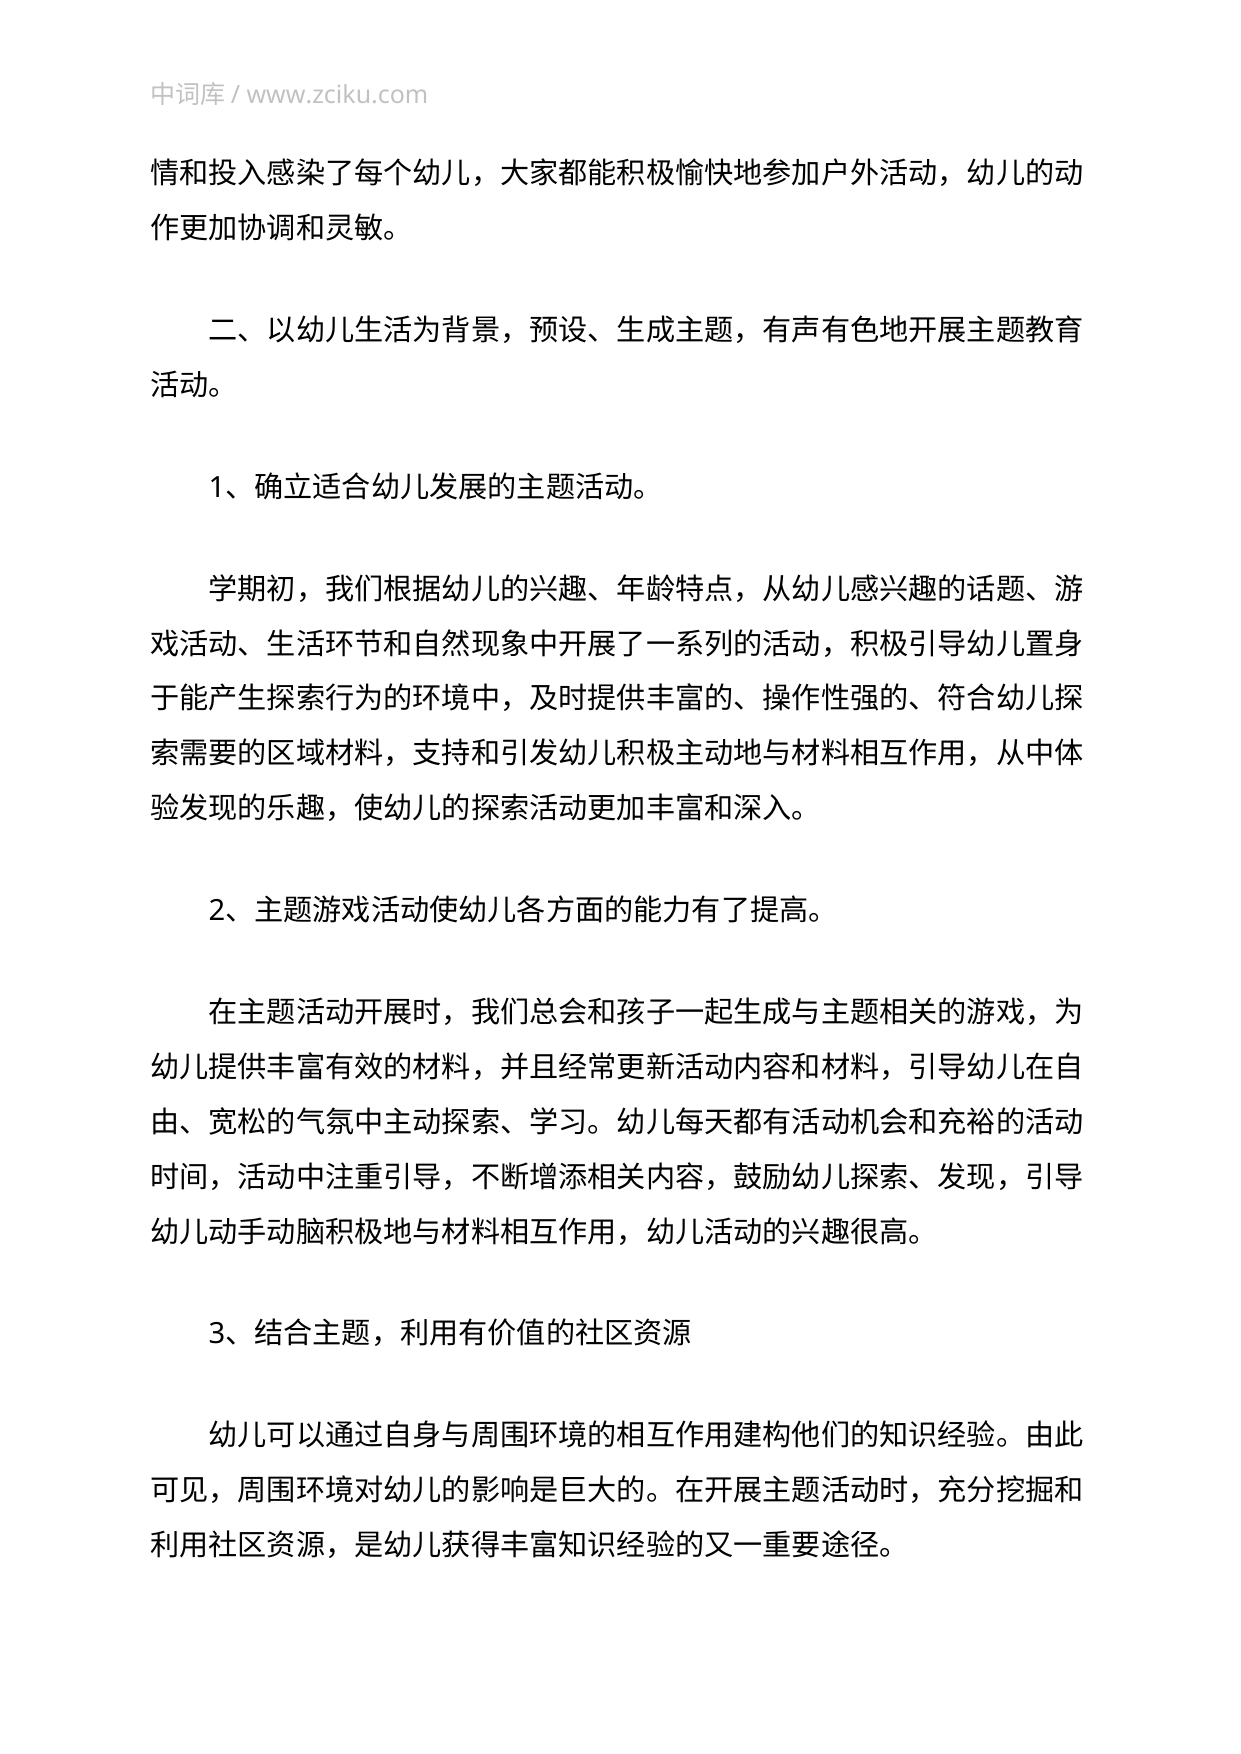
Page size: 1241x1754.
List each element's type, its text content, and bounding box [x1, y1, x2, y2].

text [150, 150, 1090, 247]
text 学期初，我们根据幼儿的兴趣、年龄特点，从幼儿感兴趣的话题、游戏活动、生活环节和自然现象中开展了一系列的活动，积极引导幼儿置身于能产生探索行为的环境中，及时提供丰富的、操作性强的、符合幼儿探索需要的区域材料，支持和引发幼儿积极主动地与材料相互作用，从中体验发现的乐趣，使幼儿的探索活动更加丰富和深入。 [150, 565, 1090, 827]
text 在主题活动开展时，我们总会和孩子一起生成与主题相关的游戏，为幼儿提供丰富有效的材料，并且经常更新活动内容和材料，引导幼儿在自由、宽松的气氛中主动探索、学习。幼儿每天都有活动机会和充裕的活动时间，活动中注重引导，不断增添相关内容，鼓励幼儿探索、发现，引导幼儿动手动脑积极地与材料相互作用，幼儿活动的兴趣很高。 [150, 989, 1090, 1251]
text 3、结合主题，利用有价值的社区资源 [150, 1310, 1090, 1352]
text 二、以幼儿生活为背景，预设、生成主题，有声有色地开展主题教育活动。 [150, 307, 1090, 404]
text 幼儿可以通过自身与周围环境的相互作用建构他们的知识经验。由此可见，周围环境对幼儿的影响是巨大的。在开展主题活动时，充分挖掘和利用社区资源，是幼儿获得丰富知识经验的又一重要途径。 [150, 1412, 1090, 1564]
text 1、确立适合幼儿发展的主题活动。 [150, 463, 1090, 506]
text 2、主题游戏活动使幼儿各方面的能力有了提高。 [150, 887, 1090, 929]
